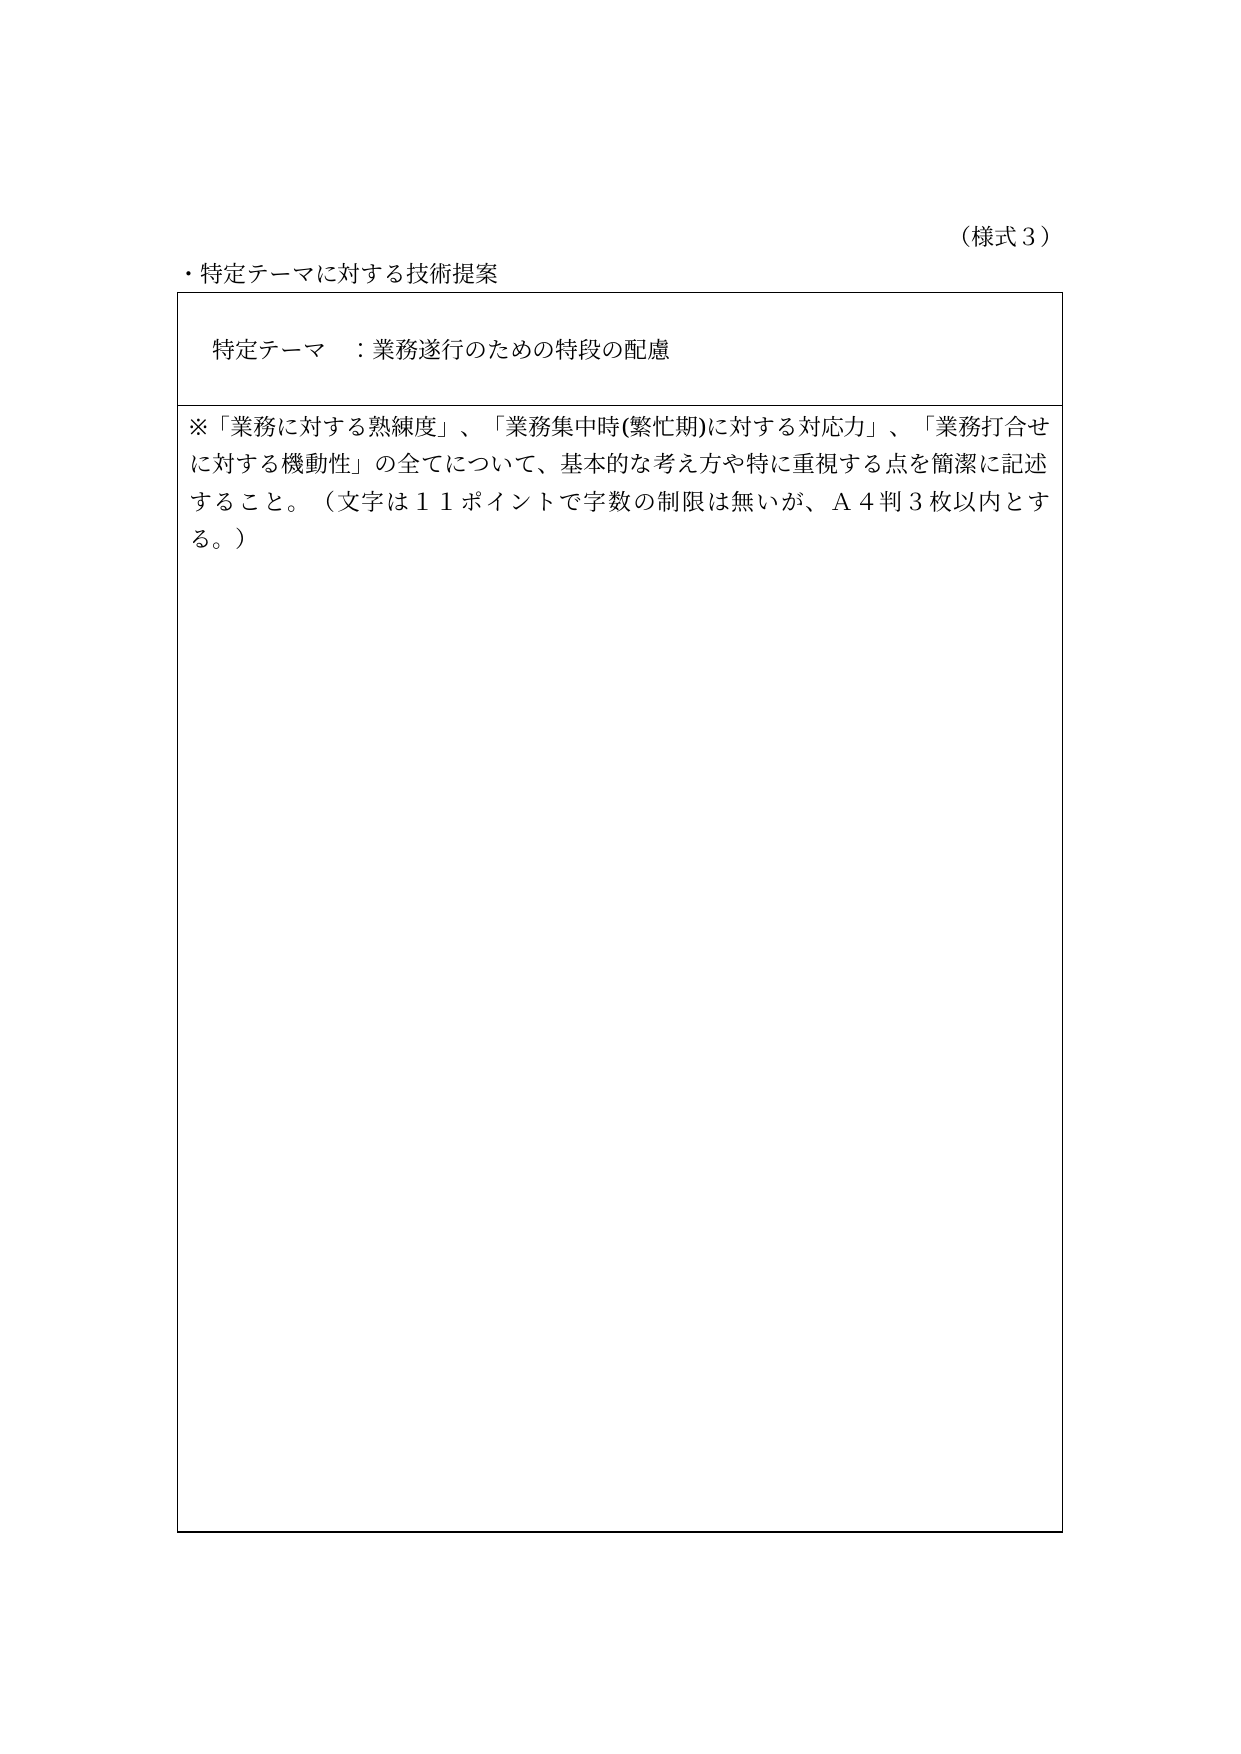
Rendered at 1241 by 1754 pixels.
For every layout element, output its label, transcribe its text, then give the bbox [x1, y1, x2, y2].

text （様式３） [177, 217, 1063, 254]
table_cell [178, 406, 1062, 1531]
table_header 特定テーマ ：業務遂行のための特段の配慮 [178, 293, 1062, 405]
text ・特定テーマに対する技術提案 [177, 254, 1063, 292]
